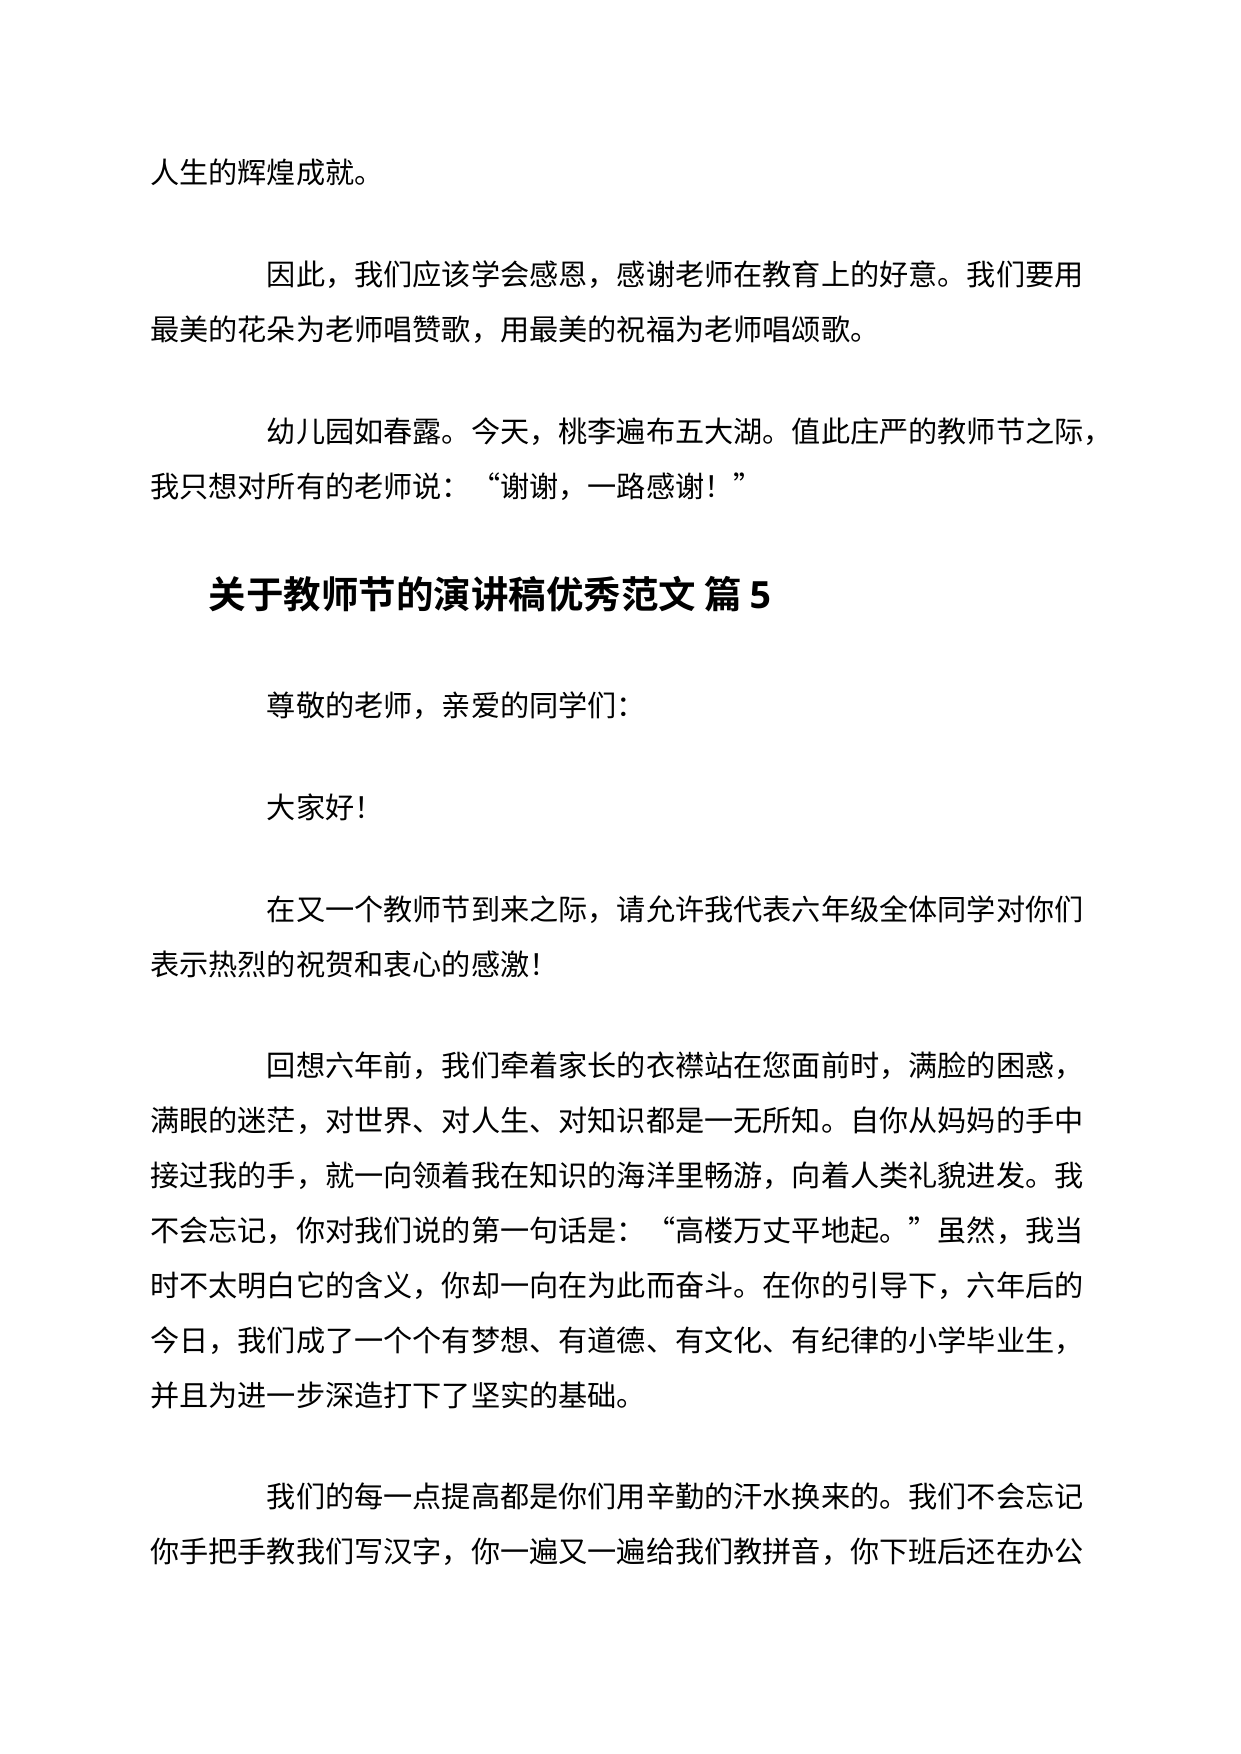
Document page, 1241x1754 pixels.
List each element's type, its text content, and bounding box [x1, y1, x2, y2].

text 尊敬的老师，亲爱的同学们： [150, 683, 1090, 725]
text 关于教师节的演讲稿优秀范文 篇5 [150, 565, 1090, 619]
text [150, 150, 1090, 192]
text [150, 1474, 1090, 1571]
text 因此，我们应该学会感恩，感谢老师在教育上的好意。我们要用最美的花朵为老师唱赞歌，用最美的祝福为老师唱颂歌。 [150, 252, 1090, 349]
text 大家好！ [150, 784, 1090, 827]
text 回想六年前，我们牵着家长的衣襟站在您面前时，满脸的困惑，满眼的迷茫，对世界、对人生、对知识都是一无所知。自你从妈妈的手中接过我的手，就一向领着我在知识的海洋里畅游，向着人类礼貌进发。我不会忘记，你对我们说的第一句话是：“高楼万丈平地起。”虽然，我当时不太明白它的含义，你却一向在为此而奋斗。在你的引导下，六年后的今日，我们成了一个个有梦想、有道德、有文化、有纪律的小学毕业生，并且为进一步深造打下了坚实的基础。 [150, 1043, 1090, 1414]
text 在又一个教师节到来之际，请允许我代表六年级全体同学对你们表示热烈的祝贺和衷心的感激！ [150, 886, 1090, 983]
text 幼儿园如春露。今天，桃李遍布五大湖。值此庄严的教师节之际，我只想对所有的老师说：“谢谢，一路感谢！” [150, 408, 1090, 506]
